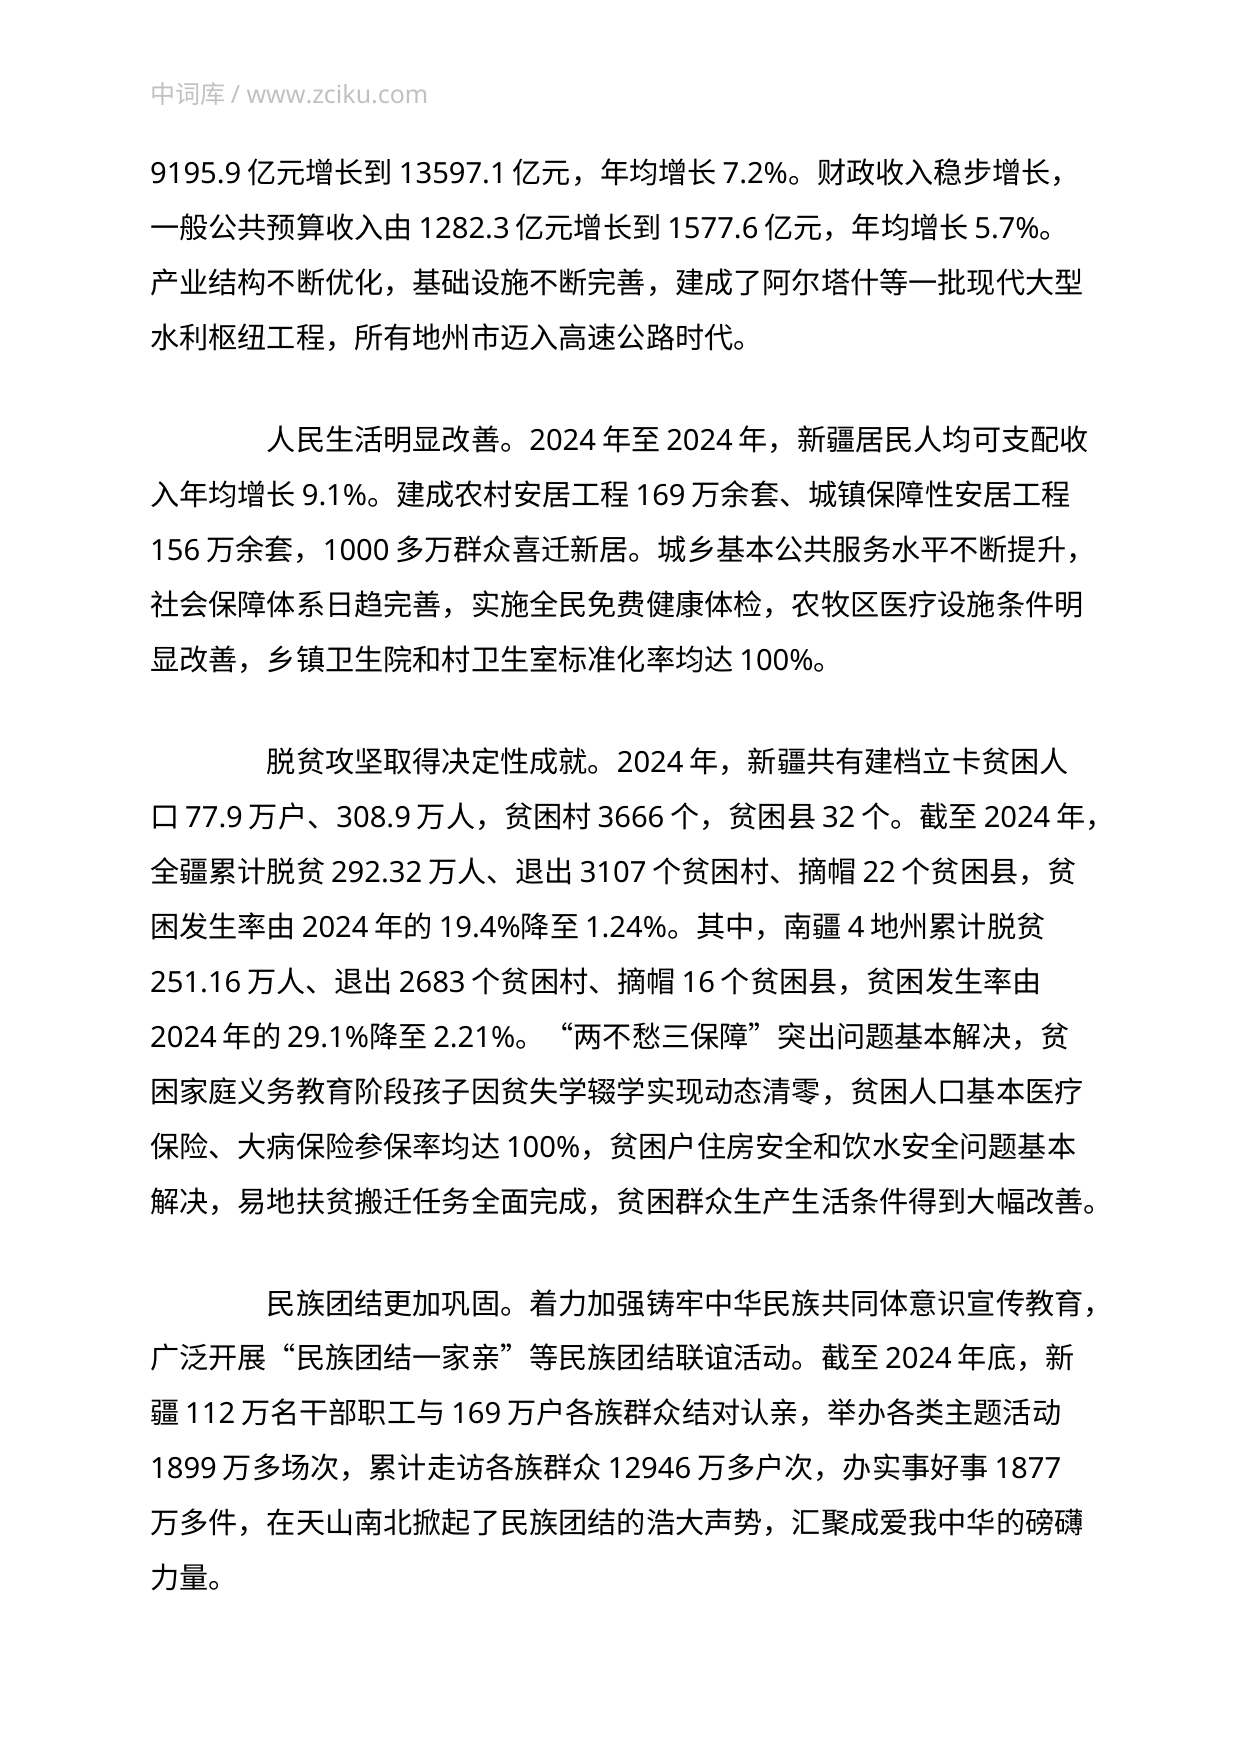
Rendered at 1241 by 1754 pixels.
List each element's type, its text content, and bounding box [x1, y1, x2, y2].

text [150, 150, 1090, 357]
text 人民生活明显改善。2024年至2024年，新疆居民人均可支配收入年均增长9.1%。建成农村安居工程169万余套、城镇保障性安居工程156万余套，1000多万群众喜迁新居。城乡基本公共服务水平不断提升，社会保障体系日趋完善，实施全民免费健康体检，农牧区医疗设施条件明显改善，乡镇卫生院和村卫生室标准化率均达100%。 [150, 417, 1090, 679]
text 民族团结更加巩固。着力加强铸牢中华民族共同体意识宣传教育，广泛开展“民族团结一家亲”等民族团结联谊活动。截至2024年底，新疆112万名干部职工与169万户各族群众结对认亲，举办各类主题活动1899万多场次，累计走访各族群众12946万多户次，办实事好事1877万多件，在天山南北掀起了民族团结的浩大声势，汇聚成爱我中华的磅礴力量。 [150, 1280, 1090, 1597]
text 脱贫攻坚取得决定性成就。2024年，新疆共有建档立卡贫困人口77.9万户、308.9万人，贫困村3666个，贫困县32个。截至2024年，全疆累计脱贫292.32万人、退出3107个贫困村、摘帽22个贫困县，贫困发生率由2024年的19.4%降至1.24%。其中，南疆4地州累计脱贫251.16万人、退出2683个贫困村、摘帽16个贫困县，贫困发生率由2024年的29.1%降至2.21%。“两不愁三保障”突出问题基本解决，贫困家庭义务教育阶段孩子因贫失学辍学实现动态清零，贫困人口基本医疗保险、大病保险参保率均达100%，贫困户住房安全和饮水安全问题基本解决，易地扶贫搬迁任务全面完成，贫困群众生产生活条件得到大幅改善。 [150, 738, 1090, 1221]
